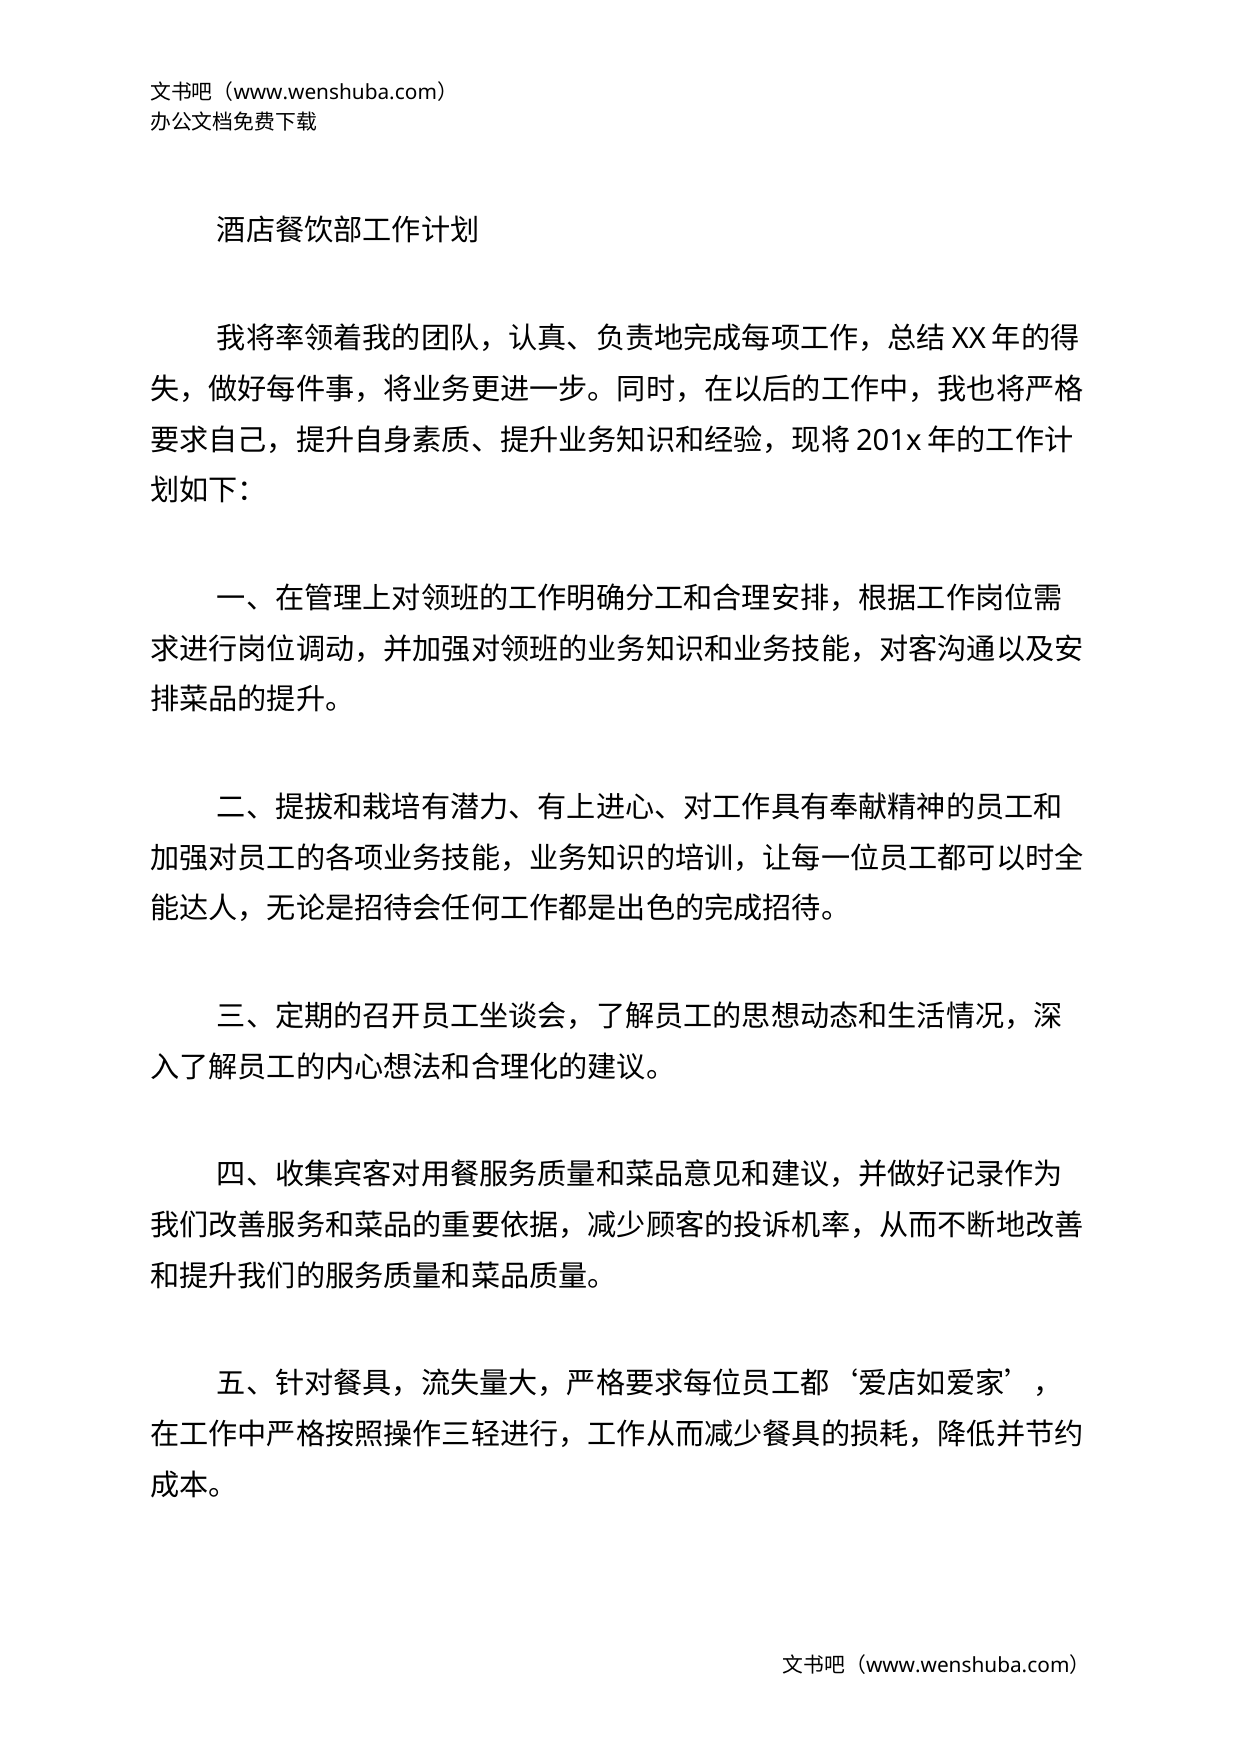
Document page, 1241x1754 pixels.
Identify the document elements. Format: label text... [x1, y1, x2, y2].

text 一、在管理上对领班的工作明确分工和合理安排，根据工作岗位需求进行岗位调动，并加强对领班的业务知识和业务技能，对客沟通以及安排菜品的提升。 [150, 574, 1090, 718]
text 四、收集宾客对用餐服务质量和菜品意见和建议，并做好记录作为我们改善服务和菜品的重要依据，减少顾客的投诉机率，从而不断地改善和提升我们的服务质量和菜品质量。 [150, 1151, 1090, 1295]
text 五、针对餐具，流失量大，严格要求每位员工都‘爱店如爱家’，在工作中严格按照操作三轻进行，工作从而减少餐具的损耗，降低并节约成本。 [150, 1360, 1090, 1504]
text 三、定期的召开员工坐谈会，了解员工的思想动态和生活情况，深入了解员工的内心想法和合理化的建议。 [150, 993, 1090, 1086]
text 二、提拔和栽培有潜力、有上进心、对工作具有奉献精神的员工和加强对员工的各项业务技能，业务知识的培训，让每一位员工都可以时全能达人，无论是招待会任何工作都是出色的完成招待。 [150, 783, 1090, 927]
text 我将率领着我的团队，认真、负责地完成每项工作，总结XX年的得失，做好每件事，将业务更进一步。同时，在以后的工作中，我也将严格要求自己，提升自身素质、提升业务知识和经验，现将201x年的工作计划如下： [150, 314, 1090, 509]
text 酒店餐饮部工作计划 [150, 207, 1090, 249]
